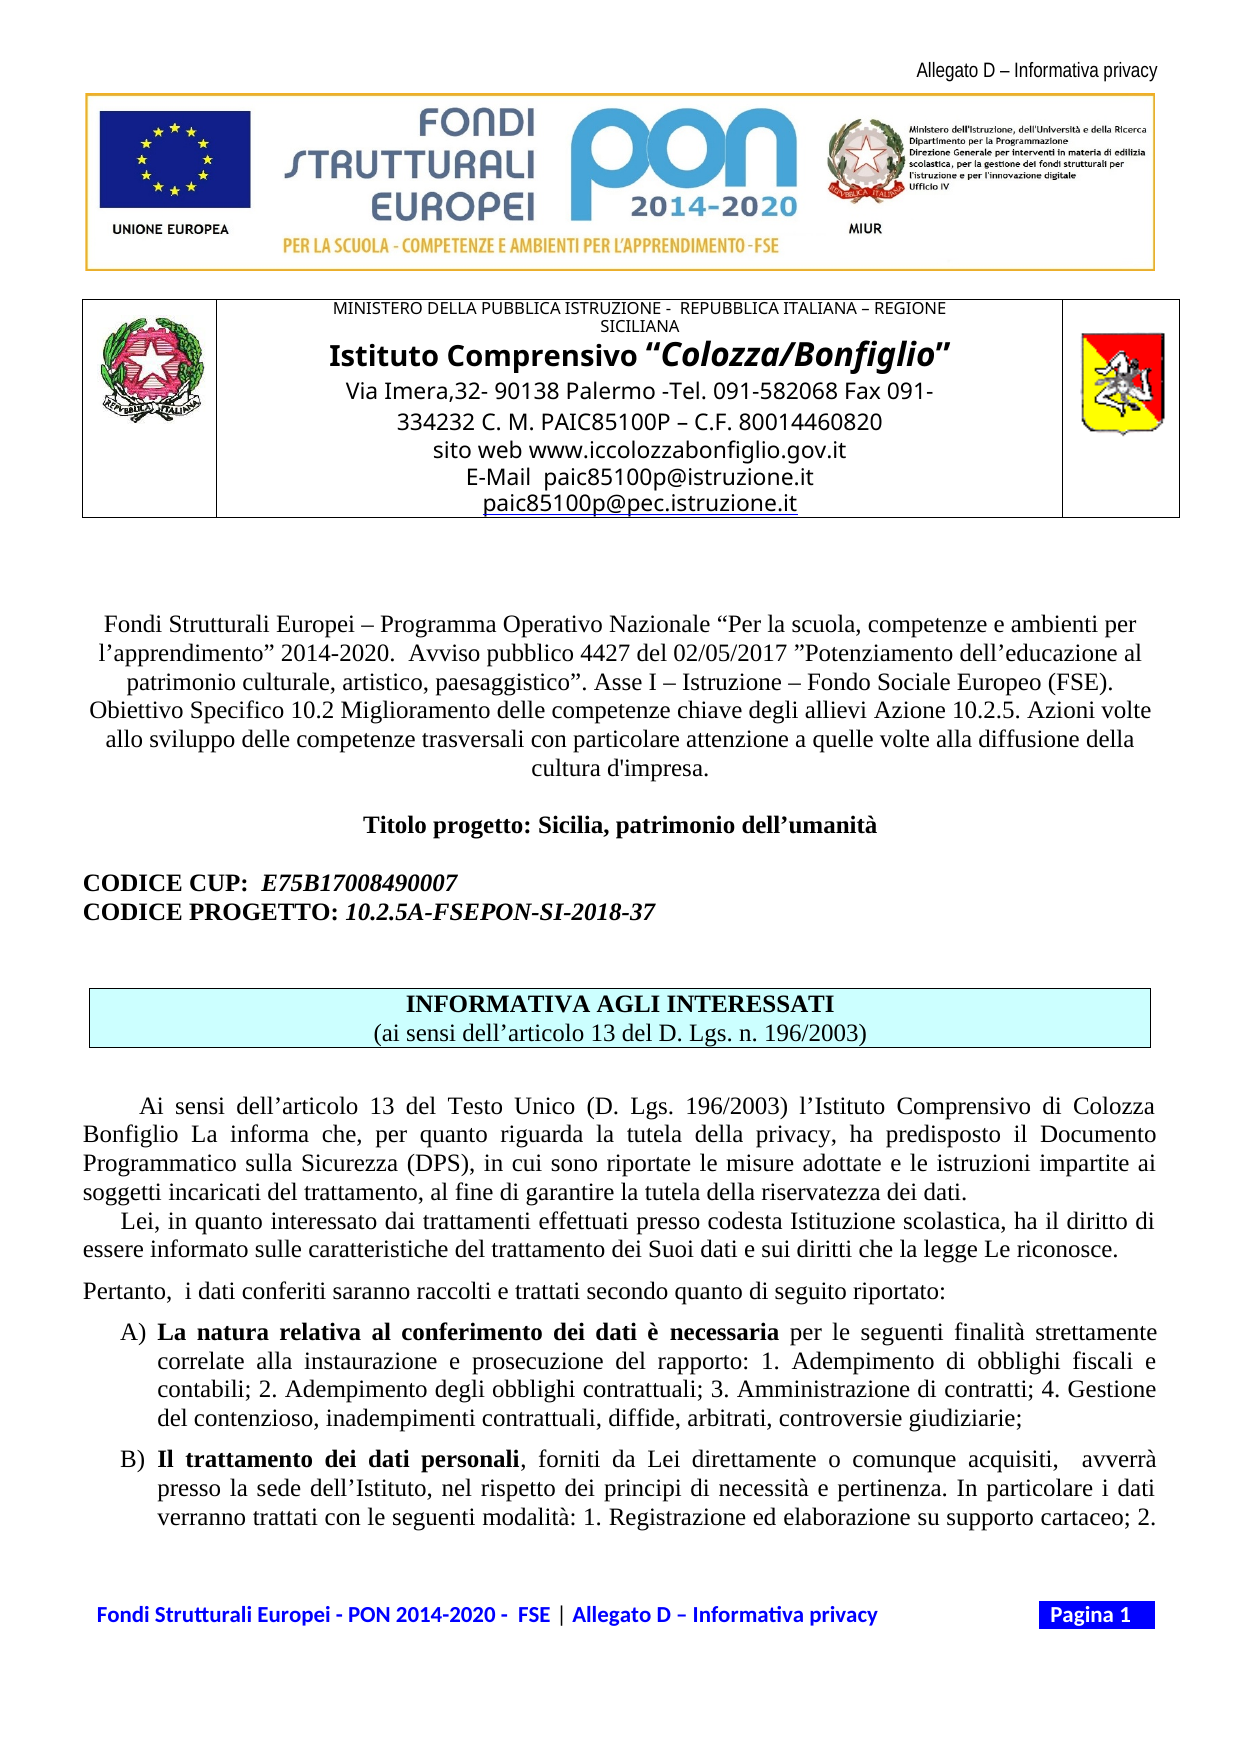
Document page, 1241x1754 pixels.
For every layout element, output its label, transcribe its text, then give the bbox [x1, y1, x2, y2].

text Lei, in quanto interessato dai trattamenti effettuati presso codesta Istituzione scolastica, ha il diritto di essere informato sulle caratteristiche del trattamento dei Suoi dati e sui diritti che la legge Le riconosce. [83, 1206, 1157, 1263]
text Titolo progetto: Sicilia, patrimonio dell’umanità [83, 810, 1157, 839]
table_header MINISTERO DELLA PUBBLICA ISTRUZIONE - REPUBBLICA ITALIANA – REGIONE SICILIANA Istituto Comprensivo “Colozza/Bonfiglio” Via Imera,32- 90138 Palermo -Tel. 091-582068 Fax 091-334232 C. M. PAIC85100P – C.F. 80014460820 sito web www.iccolozzabonfiglio.gov.it E-Mail paic85100p@istruzione.it paic85100p@pec.istruzione.it [217, 300, 1062, 517]
text CODICE PROGETTO: 10.2.5A-FSEPON-SI-2018-37 [83, 897, 1157, 925]
picture [1079, 332, 1168, 441]
table_header INFORMATIVA AGLI INTERESSATI (ai sensi dell’articolo 13 del D. Lgs. n. 196/2003) [90, 989, 1150, 1047]
picture [97, 315, 206, 427]
text Fondi Strutturali Europei – Programma Operativo Nazionale “Per la scuola, competenze e ambienti per l’apprendimento” 2014-2020. Avviso pubblico 4427 del 02/05/2017 ”Potenziamento dell’educazione al patrimonio culturale, artistico, paesaggistico”. Asse I – Istruzione – Fondo Sociale Europeo (FSE). Obiettivo Specifico 10.2 Miglioramento delle competenze chiave degli allievi Azione 10.2.5. Azioni volte allo sviluppo delle competenze trasversali con particolare attenzione a quelle volte alla diffusione della cultura d'impresa. [83, 609, 1157, 782]
list La natura relativa al conferimento dei dati è necessaria per le seguenti finalità strettamente correlate alla instaurazione e prosecuzione del rapporto: 1. Adempimento di obblighi fiscali e contabili; 2. Adempimento degli obblighi contrattuali; 3. Amministrazione di contratti; 4. Gestione del contenzioso, inadempimenti contrattuali, diffide, arbitrati, controversie giudiziarie; [120, 1317, 1157, 1432]
table_header [83, 300, 216, 517]
text CODICE CUP: E75B17008490007 [83, 868, 1157, 897]
text Pertanto, i dati conferiti saranno raccolti e trattati secondo quanto di seguito riportato: [83, 1276, 1157, 1304]
table_header [1063, 300, 1179, 517]
picture [85, 93, 1155, 271]
text Ai sensi dell’articolo 13 del Testo Unico (D. Lgs. 196/2003) l’Istituto Comprensivo di Colozza Bonfiglio La informa che, per quanto riguarda la tutela della privacy, ha predisposto il Documento Programmatico sulla Sicurezza (DPS), in cui sono riportate le misure adottate e le istruzioni impartite ai soggetti incaricati del trattamento, al fine di garantire la tutela della riservatezza dei dati. [83, 1091, 1157, 1206]
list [120, 1444, 1157, 1531]
text Allegato D – Informativa privacy [83, 58, 1157, 82]
